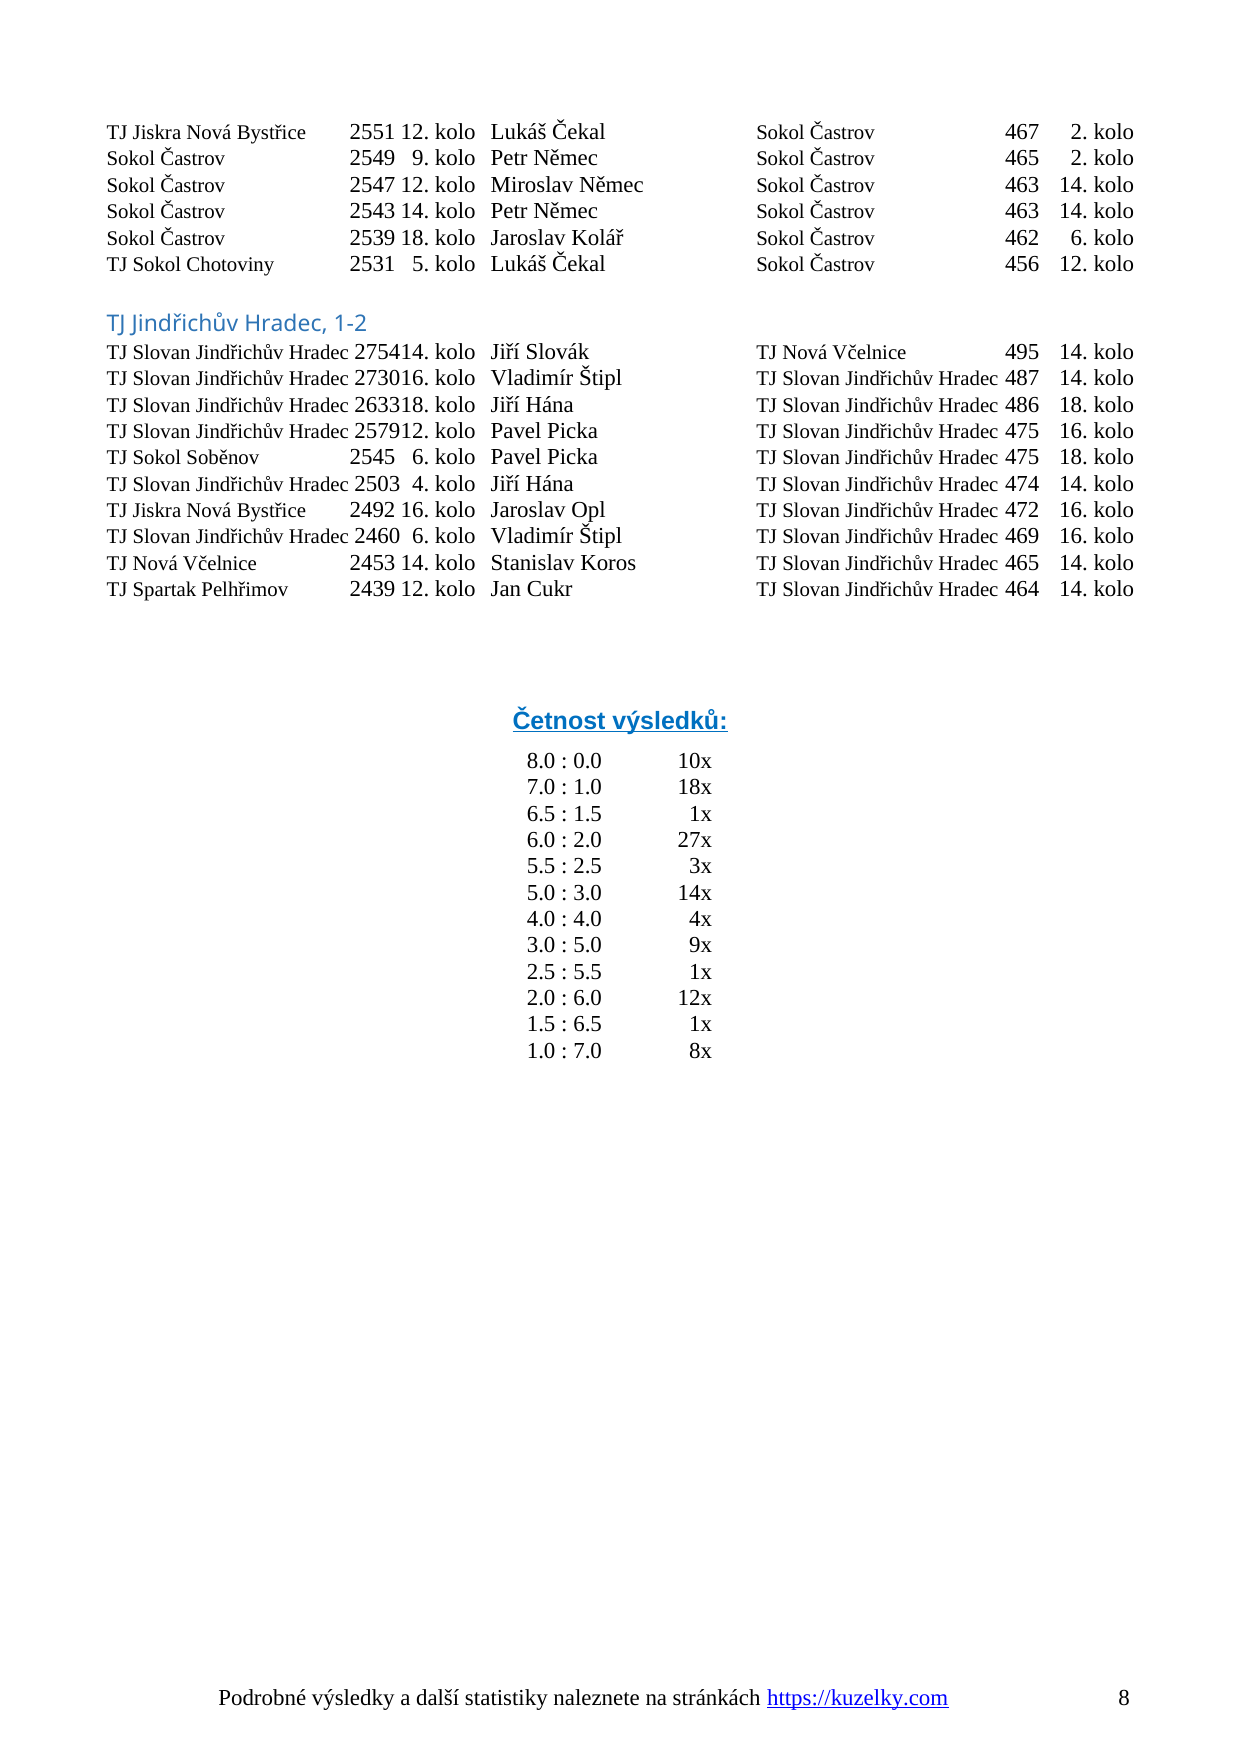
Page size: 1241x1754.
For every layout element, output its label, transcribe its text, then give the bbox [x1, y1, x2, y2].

text 6.5 : 1.5 1x [106, 799, 1134, 826]
text 7.0 : 1.0 18x [106, 773, 1134, 799]
text TJ Slovan Jindřichův Hradec 2633 18. kolo Jiří Hána TJ Slovan Jindřichův Hradec 486 18. kolo [106, 391, 1134, 417]
text 8.0 : 0.0 10x [106, 747, 1134, 773]
text Sokol Častrov 2547 12. kolo Miroslav Němec Sokol Častrov 463 14. kolo [106, 171, 1134, 197]
subtitle TJ Jindřichův Hradec, 1-2 [106, 307, 1134, 338]
text TJ Jiskra Nová Bystřice 2492 16. kolo Jaroslav Opl TJ Slovan Jindřichův Hradec 472 16. kolo [106, 496, 1134, 522]
text 1.5 : 6.5 1x [106, 1010, 1134, 1037]
text TJ Slovan Jindřichův Hradec 2503 4. kolo Jiří Hána TJ Slovan Jindřichův Hradec 474 14. kolo [106, 470, 1134, 496]
text 6.0 : 2.0 27x [106, 826, 1134, 852]
text 4.0 : 4.0 4x [106, 905, 1134, 931]
text TJ Slovan Jindřichův Hradec 2460 6. kolo Vladimír Štipl TJ Slovan Jindřichův Hradec 469 16. kolo [106, 522, 1134, 549]
text Sokol Častrov 2539 18. kolo Jaroslav Kolář Sokol Častrov 462 6. kolo [106, 223, 1134, 250]
text TJ Sokol Soběnov 2545 6. kolo Pavel Picka TJ Slovan Jindřichův Hradec 475 18. kolo [106, 443, 1134, 470]
text 2.5 : 5.5 1x [106, 958, 1134, 984]
text 3.0 : 5.0 9x [106, 931, 1134, 958]
text TJ Spartak Pelhřimov 2439 12. kolo Jan Cukr TJ Slovan Jindřichův Hradec 464 14. kolo [106, 575, 1134, 602]
text Sokol Častrov 2549 9. kolo Petr Němec Sokol Častrov 465 2. kolo [106, 144, 1134, 171]
text Sokol Častrov 2543 14. kolo Petr Němec Sokol Častrov 463 14. kolo [106, 197, 1134, 223]
text TJ Slovan Jindřichův Hradec 2754 14. kolo Jiří Slovák TJ Nová Včelnice 495 14. kolo [106, 338, 1134, 364]
text TJ Jiskra Nová Bystřice 2551 12. kolo Lukáš Čekal Sokol Častrov 467 2. kolo [106, 118, 1134, 144]
text 5.0 : 3.0 14x [106, 879, 1134, 905]
text 5.5 : 2.5 3x [106, 852, 1134, 879]
text 2.0 : 6.0 12x [106, 984, 1134, 1010]
text TJ Nová Včelnice 2453 14. kolo Stanislav Koros TJ Slovan Jindřichův Hradec 465 14. kolo [106, 549, 1134, 575]
text TJ Slovan Jindřichův Hradec 2579 12. kolo Pavel Picka TJ Slovan Jindřichův Hradec 475 16. kolo [106, 417, 1134, 443]
text TJ Sokol Chotoviny 2531 5. kolo Lukáš Čekal Sokol Častrov 456 12. kolo [106, 250, 1134, 276]
text 1.0 : 7.0 8x [106, 1037, 1134, 1063]
text TJ Slovan Jindřichův Hradec 2730 16. kolo Vladimír Štipl TJ Slovan Jindřichův Hradec 487 14. kolo [106, 364, 1134, 391]
text Četnost výsledků: [94, 706, 1145, 734]
